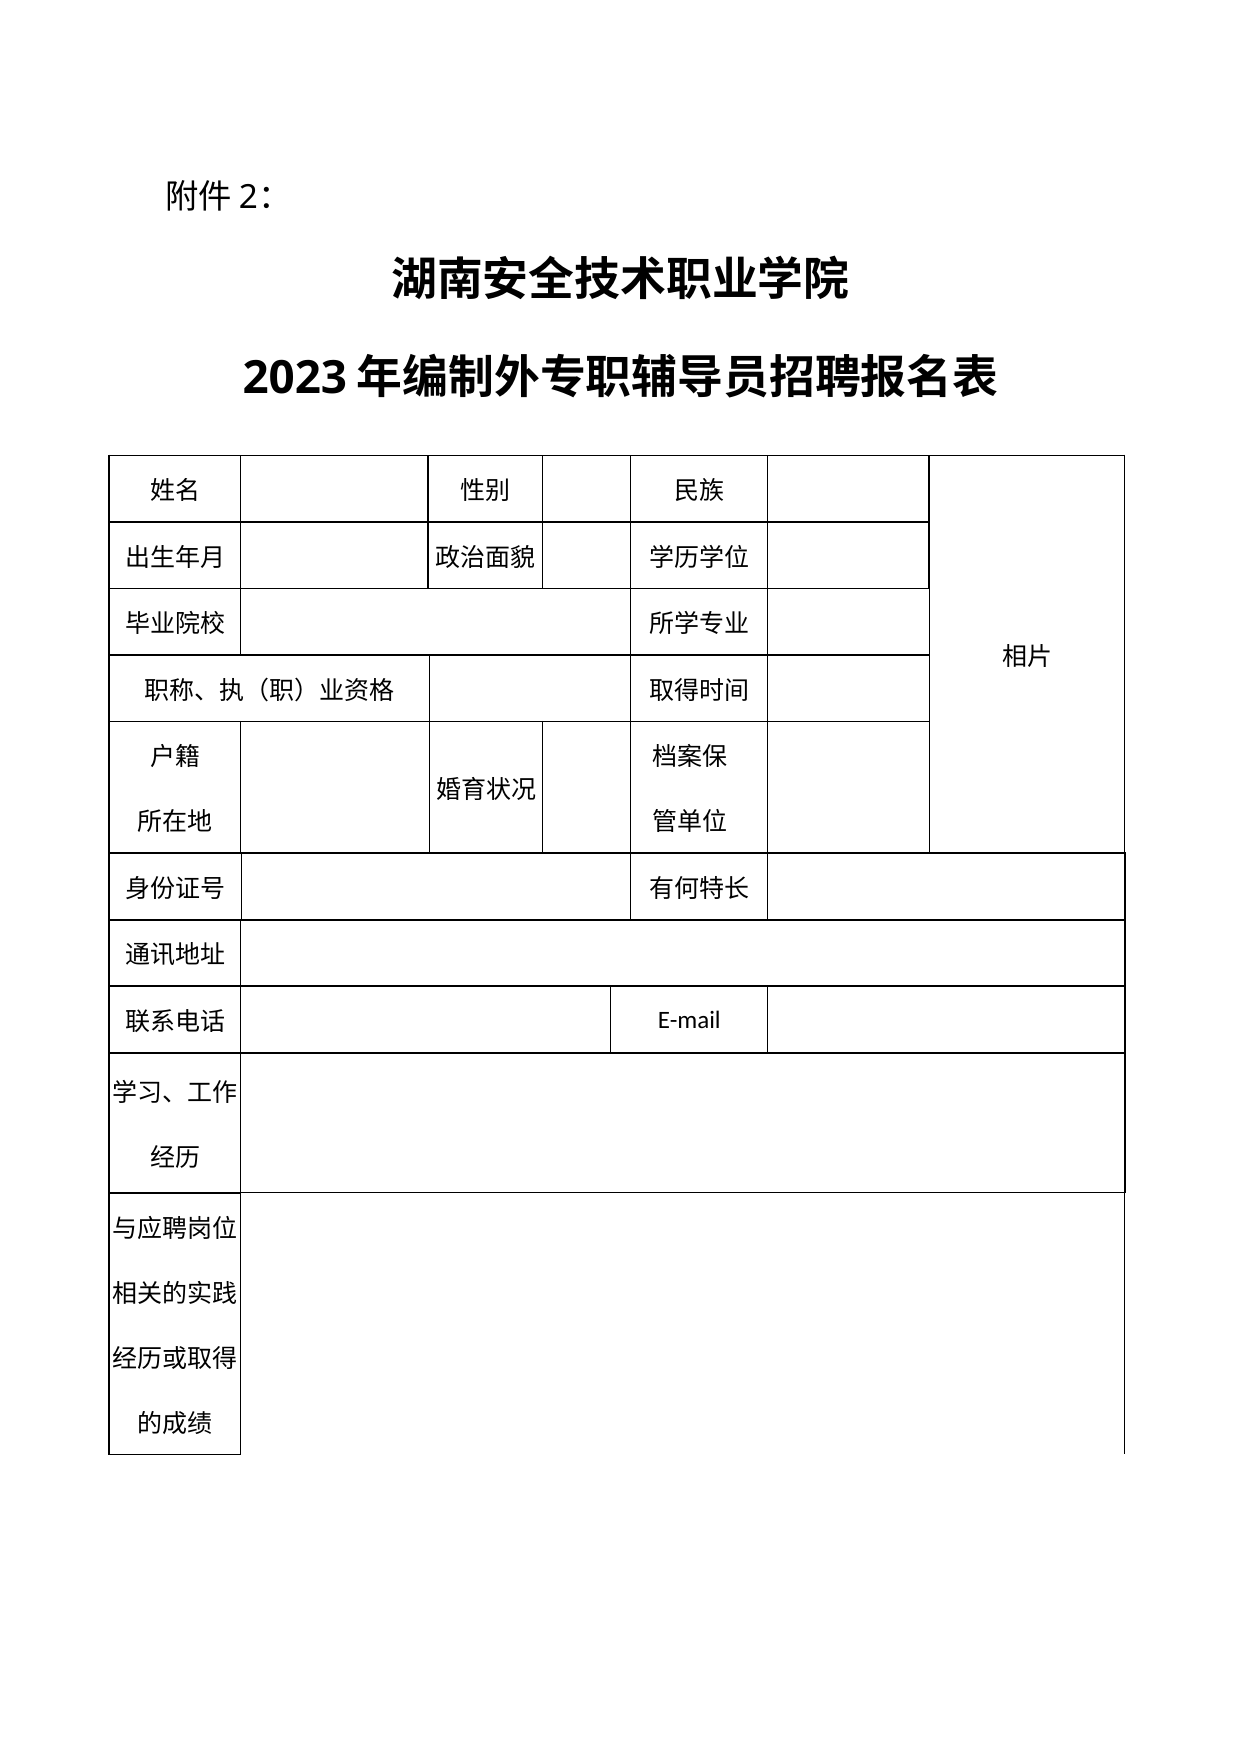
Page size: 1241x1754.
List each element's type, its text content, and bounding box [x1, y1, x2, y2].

table_cell 身份证号 [110, 854, 241, 919]
table_cell 出生年月 [110, 523, 240, 588]
table_cell [241, 722, 429, 852]
table_cell 联系电话 [110, 987, 240, 1052]
table_cell [241, 921, 1124, 985]
table_cell [241, 523, 427, 588]
table_cell 取得时间 [631, 656, 767, 721]
text 2023年编制外专职辅导员招聘报名表 [165, 324, 1075, 422]
table_cell 户籍 所在地 [110, 722, 240, 852]
table_cell [430, 656, 630, 721]
table_header 姓名 [110, 456, 240, 521]
table_header [930, 456, 1124, 588]
table_cell 学历学位 [631, 523, 767, 588]
table_cell 通讯地址 [110, 921, 240, 985]
table_header [241, 456, 427, 521]
table_cell 政治面貌 [429, 523, 542, 588]
table_cell 学习、工作经历 [110, 1054, 240, 1192]
table_cell [768, 987, 1124, 1052]
table_header 性别 [429, 456, 542, 521]
table_header 民族 [631, 456, 767, 521]
table_cell E-mail [611, 987, 767, 1052]
table_cell 有何特长 [631, 854, 767, 919]
table_header [768, 456, 928, 521]
text 湖南安全技术职业学院 [165, 227, 1075, 324]
table_cell [768, 589, 929, 654]
table_cell 职称、执（职）业资格 [110, 656, 429, 721]
table_cell [242, 854, 630, 919]
table_cell [543, 722, 630, 852]
table_cell [768, 854, 1124, 919]
table_cell [241, 987, 610, 1052]
table_cell [930, 721, 1124, 852]
table_cell 相片 [930, 588, 1124, 721]
table_cell 所学专业 [631, 589, 767, 654]
table_cell [768, 656, 929, 721]
table_cell [241, 589, 630, 654]
table_cell 档案保 管单位 [631, 722, 767, 852]
table_cell [768, 523, 928, 588]
table_cell 毕业院校 [110, 589, 240, 654]
table_cell [543, 523, 630, 588]
table_cell [241, 1193, 1124, 1454]
text 附件2： [165, 162, 1075, 227]
table_cell [768, 722, 929, 852]
table_cell [241, 1054, 1124, 1192]
table_cell 与应聘岗位相关的实践经历或取得的成绩 [110, 1194, 240, 1454]
table_cell 婚育状况 [430, 722, 542, 852]
table_header [543, 456, 630, 521]
